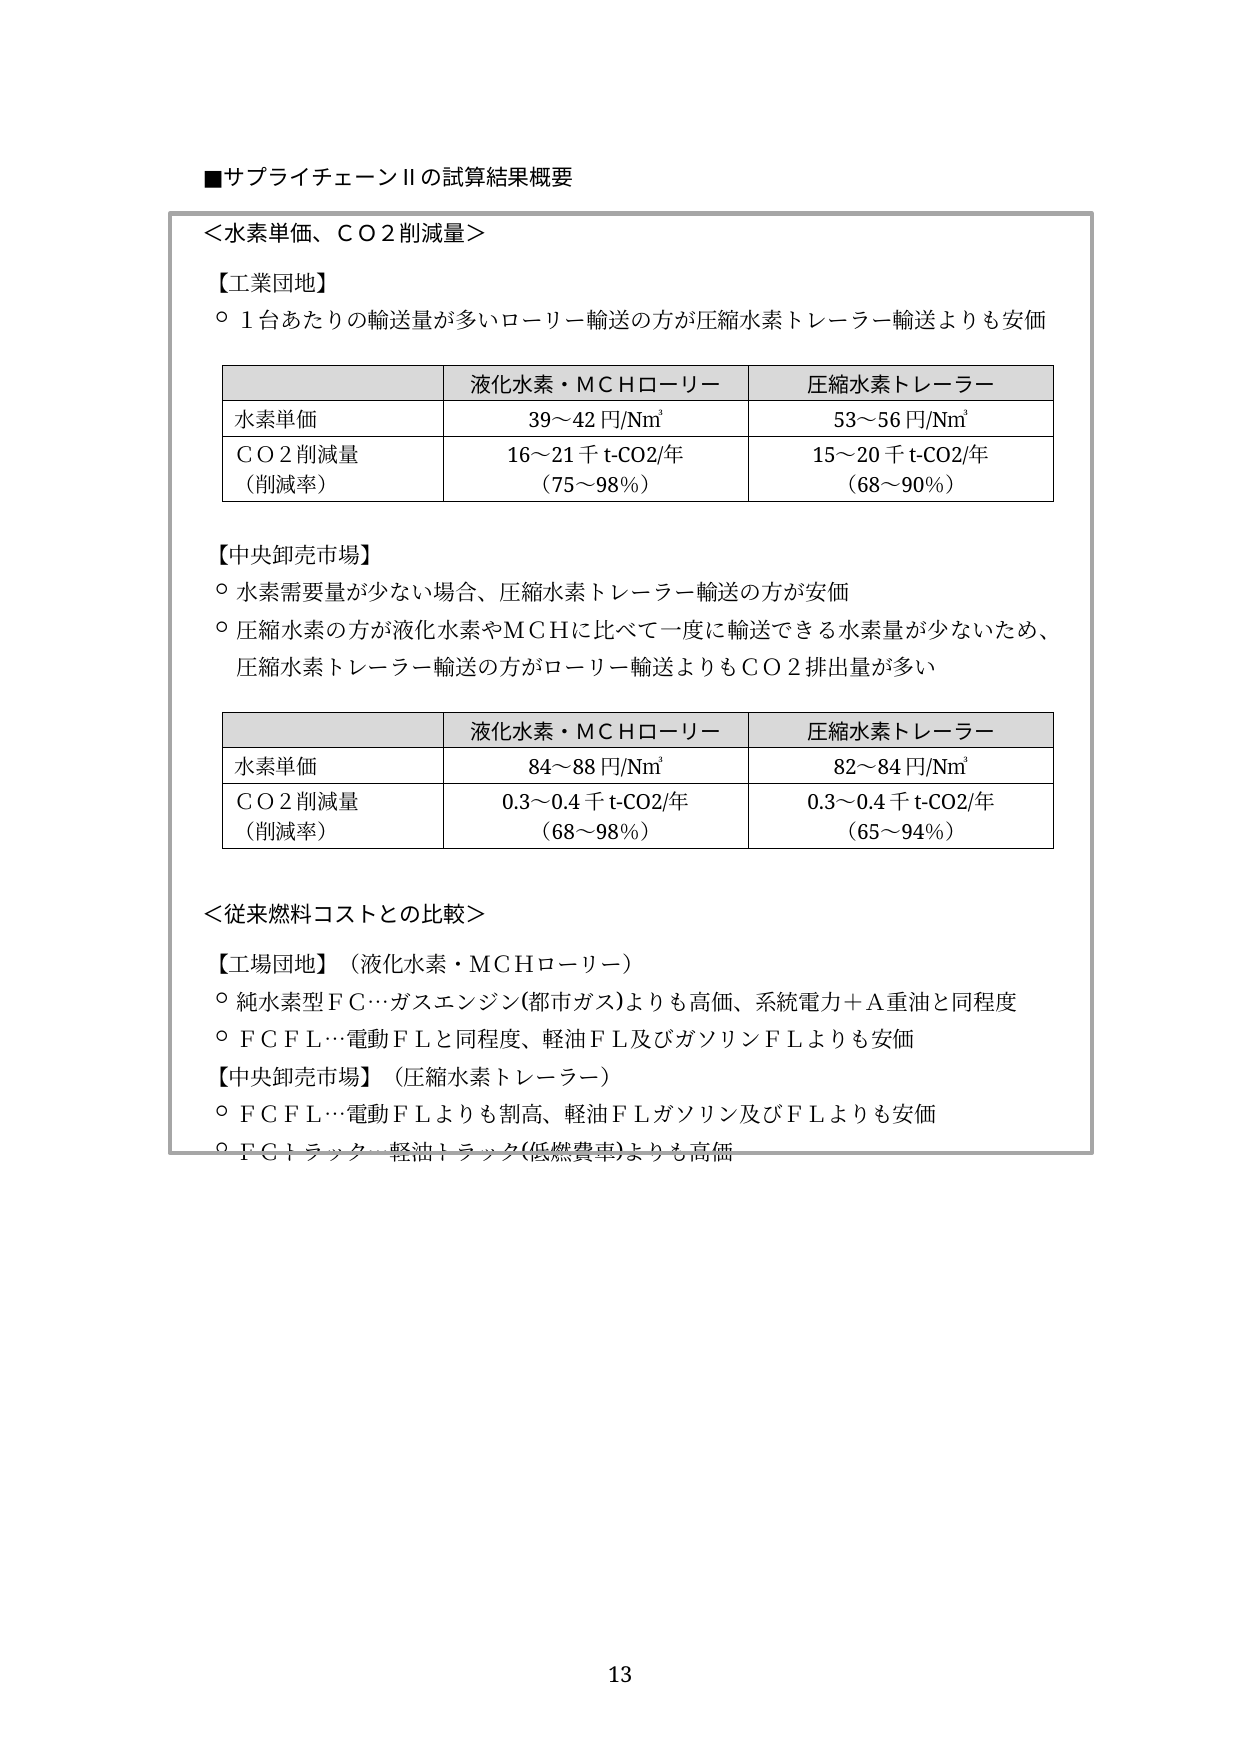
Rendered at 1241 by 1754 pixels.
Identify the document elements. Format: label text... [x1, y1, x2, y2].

table_header [223, 366, 443, 400]
table_header [223, 713, 443, 747]
text 純水素型ＦＣ…ガスエンジン(都市ガス)よりも高価、系統電力＋Ａ重油と同程度 [215, 979, 1063, 1016]
table_cell ＣＯ２削減量 （削減率） [223, 784, 443, 848]
text ＦＣＦＬ…電動ＦＬよりも割高、軽油ＦＬガソリン及びＦＬよりも安価 [215, 1091, 1063, 1129]
table_cell 水素単価 [223, 748, 443, 782]
text 【中央卸売市場】 [207, 532, 1090, 569]
text ＦＣＦＬ…電動ＦＬと同程度、軽油ＦＬ及びガソリンＦＬよりも安価 [215, 1016, 1063, 1054]
text 圧縮水素の方が液化水素やＭＣＨに比べて一度に輸送できる水素量が少ないため、圧縮水素トレーラー輸送の方がローリー輸送よりもＣＯ２排出量が多い [215, 607, 1063, 682]
subtitle ■サプライチェーンⅡの試算結果概要 [203, 148, 1092, 191]
table_cell 16～21千t-CO2/年 （75～98％） [444, 437, 748, 501]
table_cell 15～20千t-CO2/年 （68～90％） [749, 437, 1053, 501]
table_cell 84～88円/N㎥ [444, 748, 748, 782]
text 【工場団地】（液化水素・ＭＣＨローリー） [207, 941, 1090, 979]
table_header 圧縮水素トレーラー [749, 713, 1053, 747]
table_cell 水素単価 [223, 401, 443, 436]
table_cell 82～84円/N㎥ [749, 748, 1053, 782]
subtitle ＜水素単価、ＣＯ２削減量＞ [203, 216, 1090, 248]
table_header 液化水素・ＭＣＨローリー [444, 713, 748, 747]
text １台あたりの輸送量が多いローリー輸送の方が圧縮水素トレーラー輸送よりも安価 [215, 298, 1063, 335]
subtitle ＜従来燃料コストとの比較＞ [203, 885, 1090, 929]
table_cell ＣＯ２削減量 （削減率） [223, 437, 443, 501]
text 水素需要量が少ない場合、圧縮水素トレーラー輸送の方が安価 [215, 569, 1063, 607]
table_cell 39～42円/N㎥ [444, 401, 748, 436]
text 【中央卸売市場】（圧縮水素トレーラー） [207, 1054, 1090, 1091]
table_cell 0.3～0.4千t-CO2/年 （68～98％） [444, 784, 748, 848]
text 【工業団地】 [207, 260, 1090, 298]
text ＦＣトラック…軽油トラック(低燃費車)よりも高価 [215, 1129, 1063, 1151]
table_header 液化水素・ＭＣＨローリー [444, 366, 748, 400]
table_header 圧縮水素トレーラー [749, 366, 1053, 400]
table_cell 53～56円/N㎥ [749, 401, 1053, 436]
table_cell 0.3～0.4千t-CO2/年 （65～94％） [749, 784, 1053, 848]
